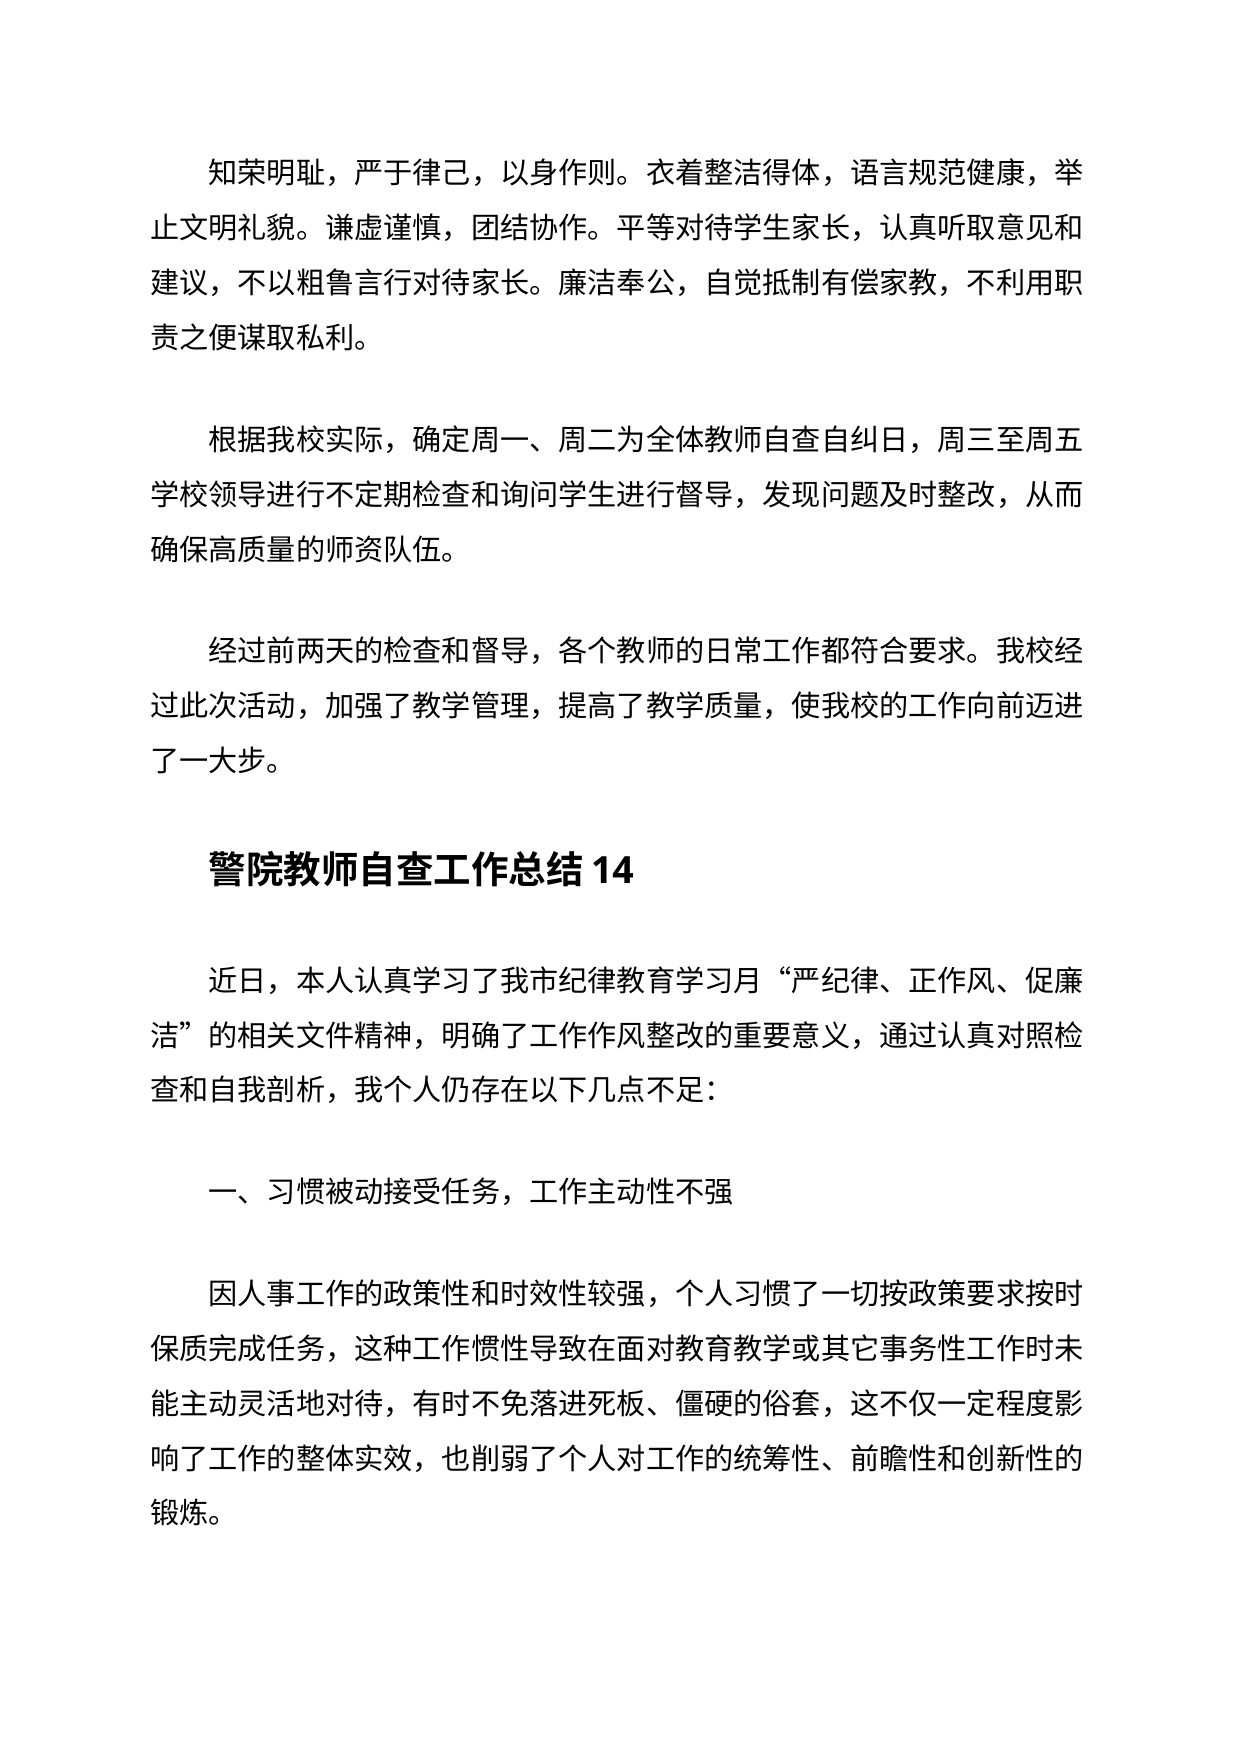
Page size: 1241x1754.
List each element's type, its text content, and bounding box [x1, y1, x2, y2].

text 经过前两天的检查和督导，各个教师的日常工作都符合要求。我校经过此次活动，加强了教学管理，提高了教学质量，使我校的工作向前迈进了一大步。 [150, 628, 1090, 780]
text 警院教师自查工作总结14 [150, 839, 1090, 894]
text 知荣明耻，严于律己，以身作则。衣着整洁得体，语言规范健康，举止文明礼貌。谦虚谨慎，团结协作。平等对待学生家长，认真听取意见和建议，不以粗鲁言行对待家长。廉洁奉公，自觉抵制有偿家教，不利用职责之便谋取私利。 [150, 150, 1090, 357]
text 一、习惯被动接受任务，工作主动性不强 [150, 1169, 1090, 1211]
text 近日，本人认真学习了我市纪律教育学习月“严纪律、正作风、促廉洁”的相关文件精神，明确了工作作风整改的重要意义，通过认真对照检查和自我剖析，我个人仍存在以下几点不足： [150, 957, 1090, 1109]
text 根据我校实际，确定周一、周二为全体教师自查自纠日，周三至周五学校领导进行不定期检查和询问学生进行督导，发现问题及时整改，从而确保高质量的师资队伍。 [150, 416, 1090, 568]
text 因人事工作的政策性和时效性较强，个人习惯了一切按政策要求按时保质完成任务，这种工作惯性导致在面对教育教学或其它事务性工作时未能主动灵活地对待，有时不免落进死板、僵硬的俗套，这不仅一定程度影响了工作的整体实效，也削弱了个人对工作的统筹性、前瞻性和创新性的锻炼。 [150, 1271, 1090, 1532]
